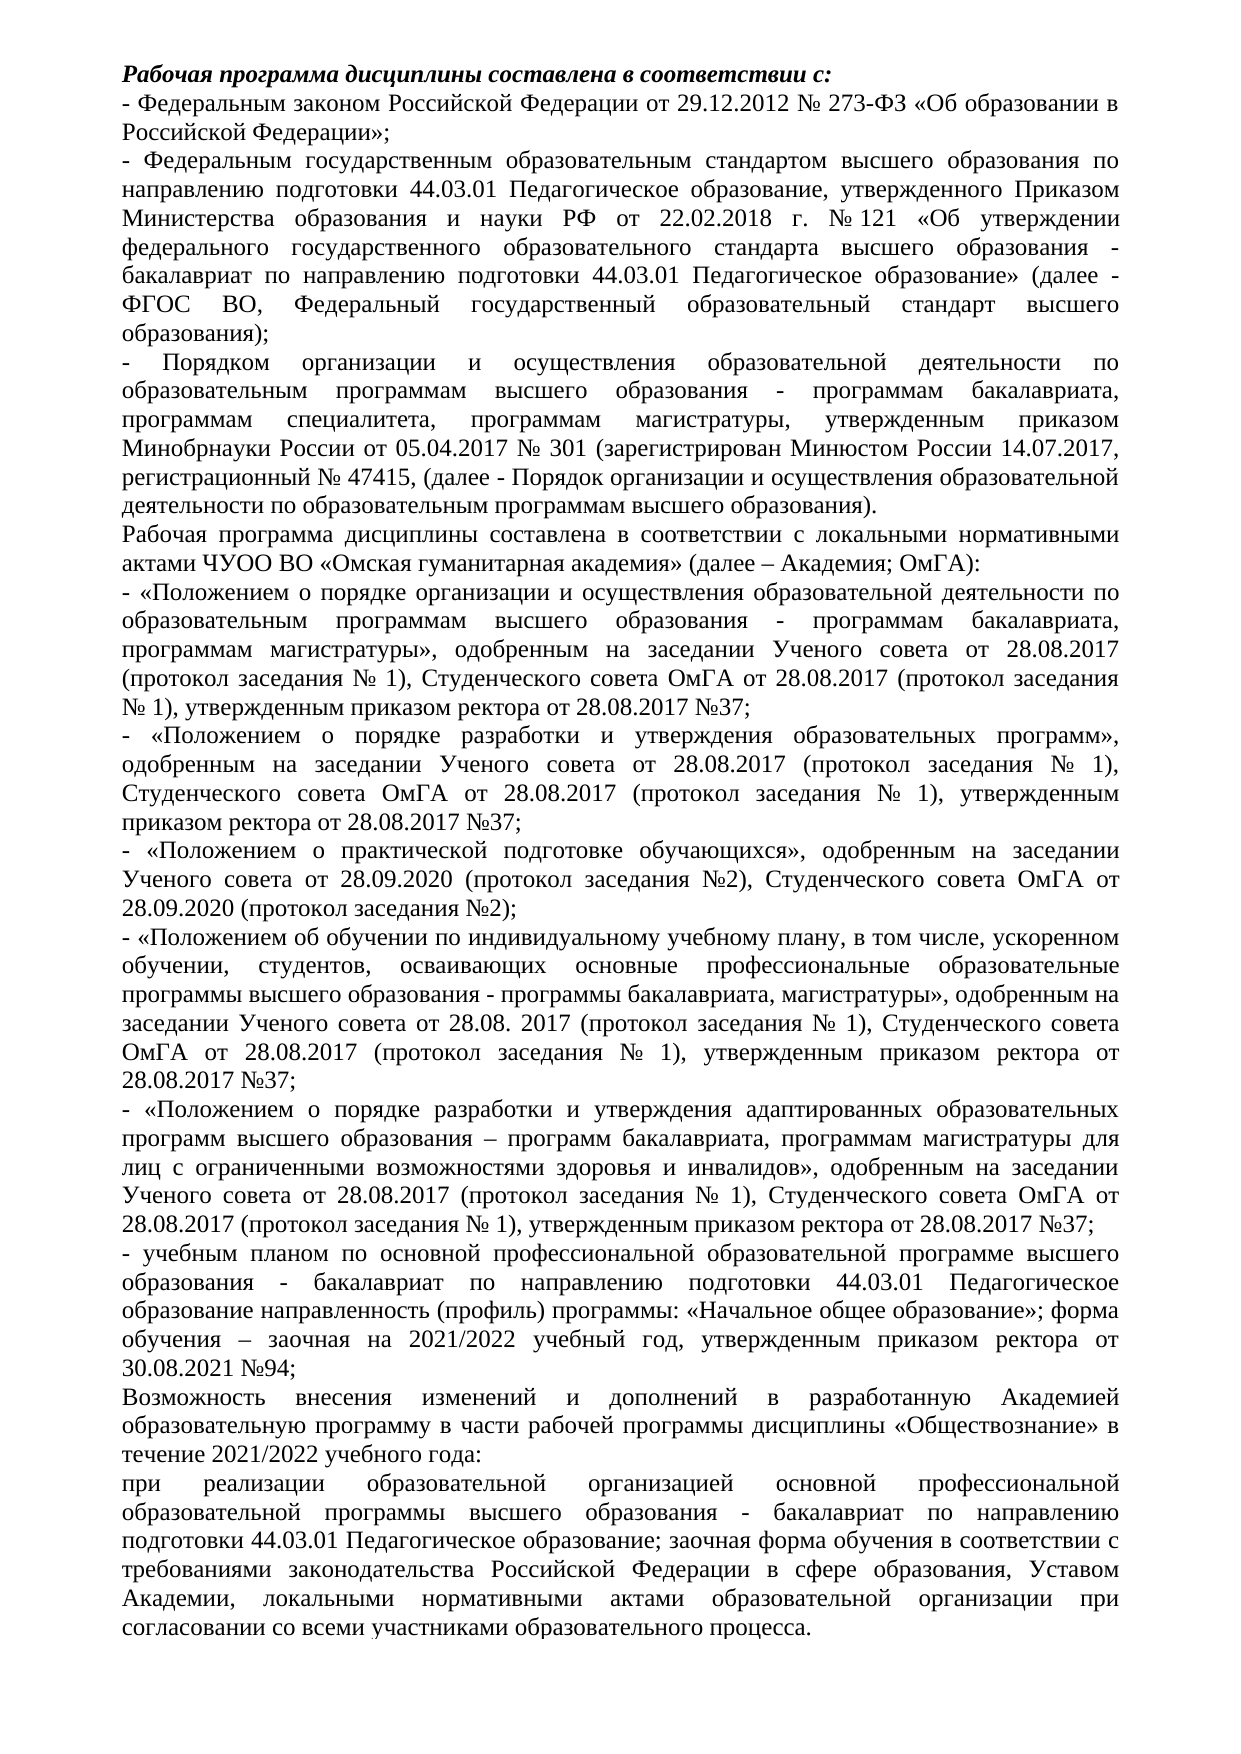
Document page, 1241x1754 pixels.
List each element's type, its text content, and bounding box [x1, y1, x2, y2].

table_header Рабочая программа дисциплины составлена в соответствии с: [118, 59, 1124, 88]
table_cell - Федеральным законом Российской Федерации от 29.12.2012 № 273-ФЗ «Об образовании в Российской Федерации»; - Федеральным государственным образовательным стандартом высшего образования по направлению подготовки 44.03.01 Педагогическое образование, утвержденного Приказом Министерства образования и науки РФ от 22.02.2018 г. № 121 «Об утверждении федерального государственного образовательного стандарта высшего образования - бакалавриат по направлению подготовки 44.03.01 Педагогическое образование» (далее - ФГОС ВО, Федеральный государственный образовательный стандарт высшего образования); - Порядком организации и осуществления образовательной деятельности по образовательным программам высшего образования - программам бакалавриата, программам специалитета, программам магистратуры, утвержденным приказом Минобрнауки России от 05.04.2017 № 301 (зарегистрирован Минюстом России 14.07.2017, регистрационный № 47415, (далее - Порядок организации и осуществления образовательной деятельности по образовательным программам высшего образования). Рабочая программа дисциплины составлена в соответствии с локальными нормативными актами ЧУОО ВО «Омская гуманитарная академия» (далее – Академия; ОмГА): - «Положением о порядке организации и осуществления образовательной деятельности по образовательным программам высшего образования - программам бакалавриата, программам магистратуры», одобренным на заседании Ученого совета от 28.08.2017 (протокол заседания № 1), Студенческого совета ОмГА от 28.08.2017 (протокол заседания № 1), утвержденным приказом ректора от 28.08.2017 №37; - «Положением о порядке разработки и утверждения образовательных программ», одобренным на заседании Ученого совета от 28.08.2017 (протокол заседания № 1), Студенческого совета ОмГА от 28.08.2017 (протокол заседания № 1), утвержденным приказом ректора от 28.08.2017 №37; - «Положением о практической подготовке обучающихся», одобренным на заседании Ученого совета от 28.09.2020 (протокол заседания №2), Студенческого совета ОмГА от 28.09.2020 (протокол заседания №2); - «Положением об обучении по индивидуальному учебному плану, в том числе, ускоренном обучении, студентов, осваивающих основные профессиональные образовательные программы высшего образования - программы бакалавриата, магистратуры», одобренным на заседании Ученого совета от 28.08. 2017 (протокол заседания № 1), Студенческого совета ОмГА от 28.08.2017 (протокол заседания № 1), утвержденным приказом ректора от 28.08.2017 №37; - «Положением о порядке разработки и утверждения адаптированных образовательных программ высшего образования – программ бакалавриата, программам магистратуры для лиц с ограниченными возможностями здоровья и инвалидов», одобренным на заседании Ученого совета от 28.08.2017 (протокол заседания № 1), Студенческого совета ОмГА от 28.08.2017 (протокол заседания № 1), утвержденным приказом ректора от 28.08.2017 №37; - учебным планом по основной профессиональной образовательной программе высшего образования - бакалавриат по направлению подготовки 44.03.01 Педагогическое образование направленность (профиль) программы: «Начальное общее образование»; форма обучения – заочная на 2021/2022 учебный год, утвержденным приказом ректора от 30.08.2021 №94; Возможность внесения изменений и дополнений в разработанную Академией образовательную программу в части рабочей программы дисциплины «Обществознание» в течение 2021/2022 учебного года: при реализации образовательной организацией основной профессиональной образовательной программы высшего образования - бакалавриат по направлению подготовки 44.03.01 Педагогическое образование; заочная форма обучения в соответствии с требованиями законодательства Российской Федерации в сфере образования, Уставом Академии, локальными нормативными актами образовательной организации при согласовании со всеми участниками образовательного процесса. [118, 88, 1124, 1639]
